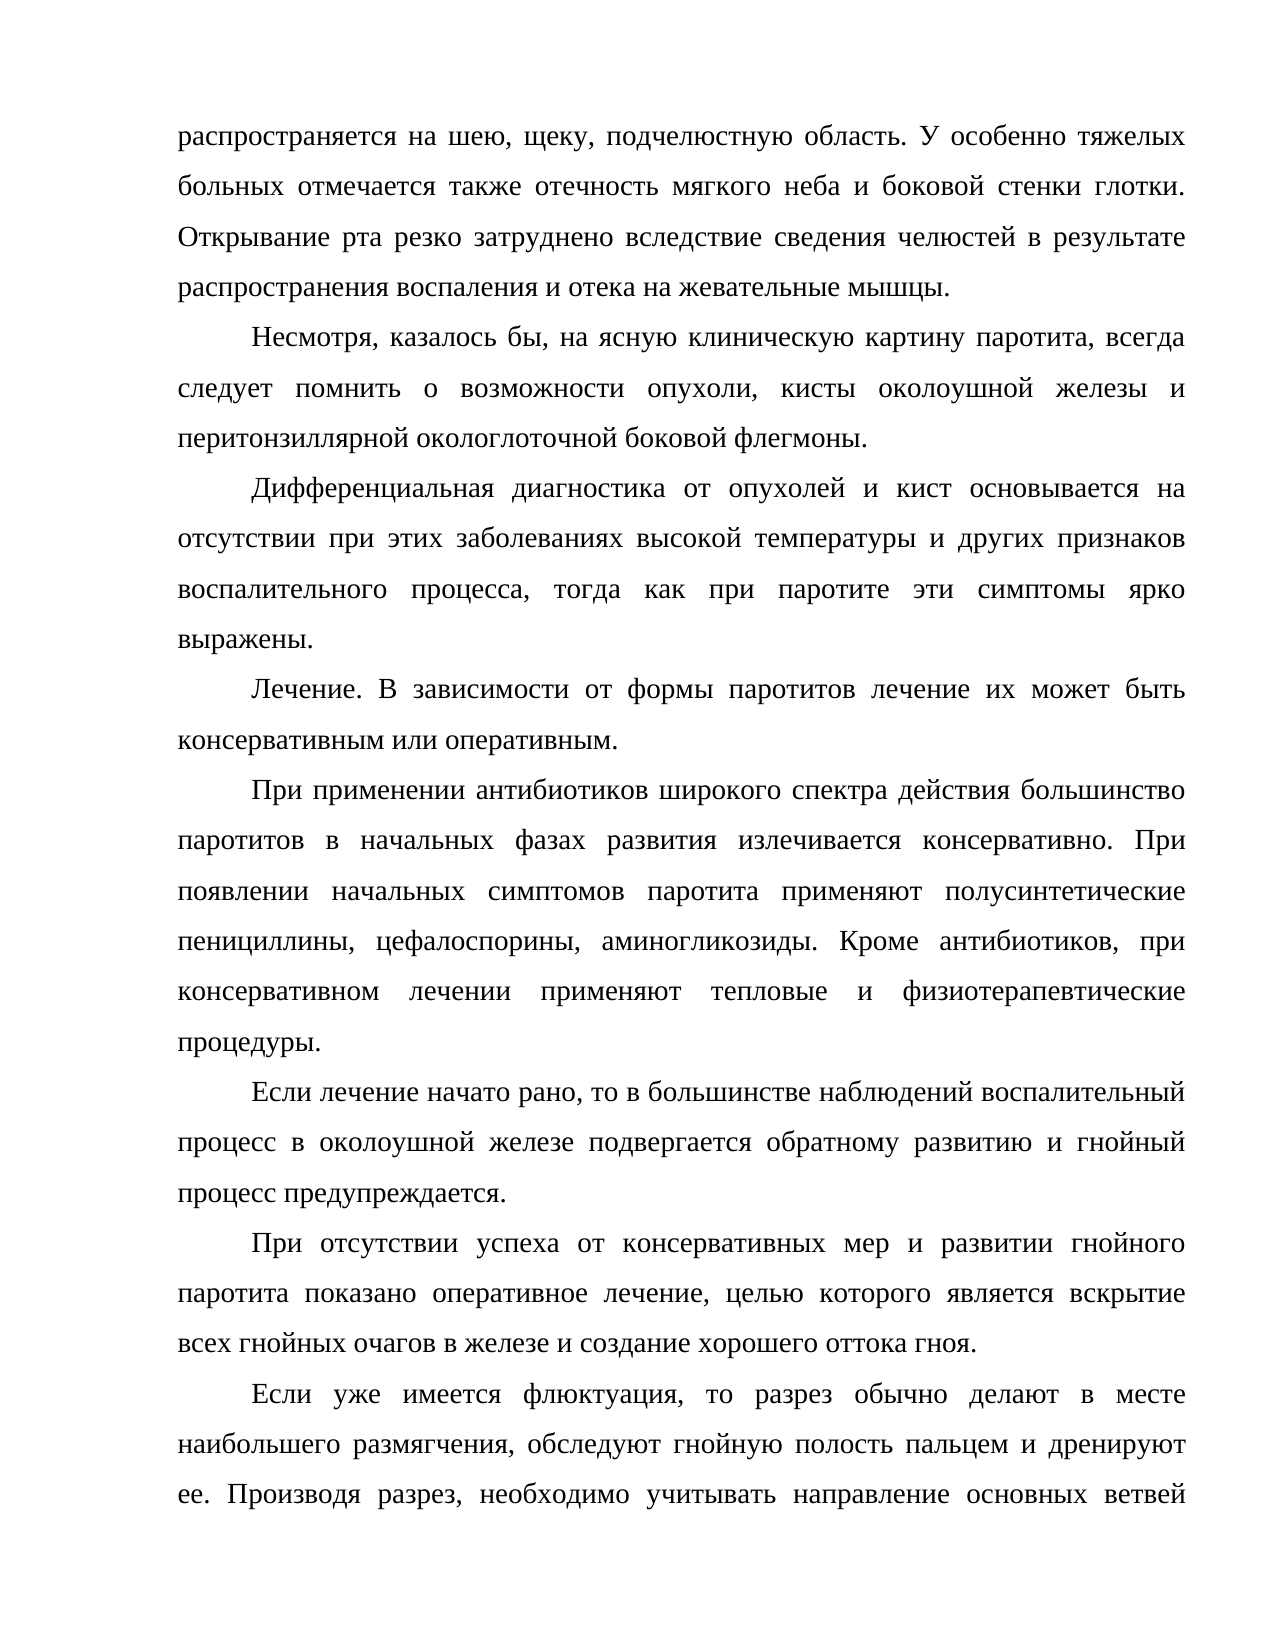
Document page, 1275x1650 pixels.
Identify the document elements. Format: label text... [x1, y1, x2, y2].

text Если лечение начато рано, то в большинстве наблюдений воспалительный процесс в околоушной железе подвергается обратному развитию и гнойный процесс предупреждается. [177, 1074, 1186, 1208]
text Лечение. В зависимости от формы паротитов лечение их может быть консервативным или оперативным. [177, 672, 1186, 755]
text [177, 1376, 1186, 1510]
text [177, 118, 1186, 303]
text Несмотря, казалось бы, на ясную клиническую картину паротита, всегда следует помнить о возможности опухоли, кисты околоушной железы и перитонзиллярной окологлоточной боковой флегмоны. [177, 319, 1186, 453]
text При отсутствии успеха от консервативных мер и развитии гнойного паротита показано оперативное лечение, целью которого является вскрытие всех гнойных очагов в железе и создание хорошего оттока гноя. [177, 1225, 1186, 1359]
text Дифференциальная диагностика от опухолей и кист основывается на отсутствии при этих заболеваниях высокой температуры и других признаков воспалительного процесса, тогда как при паротите эти симптомы ярко выражены. [177, 470, 1186, 655]
text При применении антибиотиков широкого спектра действия большинство паротитов в начальных фазах развития излечивается консервативно. При появлении начальных симптомов паротита применяют полусинтетические пенициллины, цефалоспорины, аминогликозиды. Кроме антибиотиков, при консервативном лечении применяют тепловые и физиотерапевтические процедуры. [177, 772, 1186, 1057]
